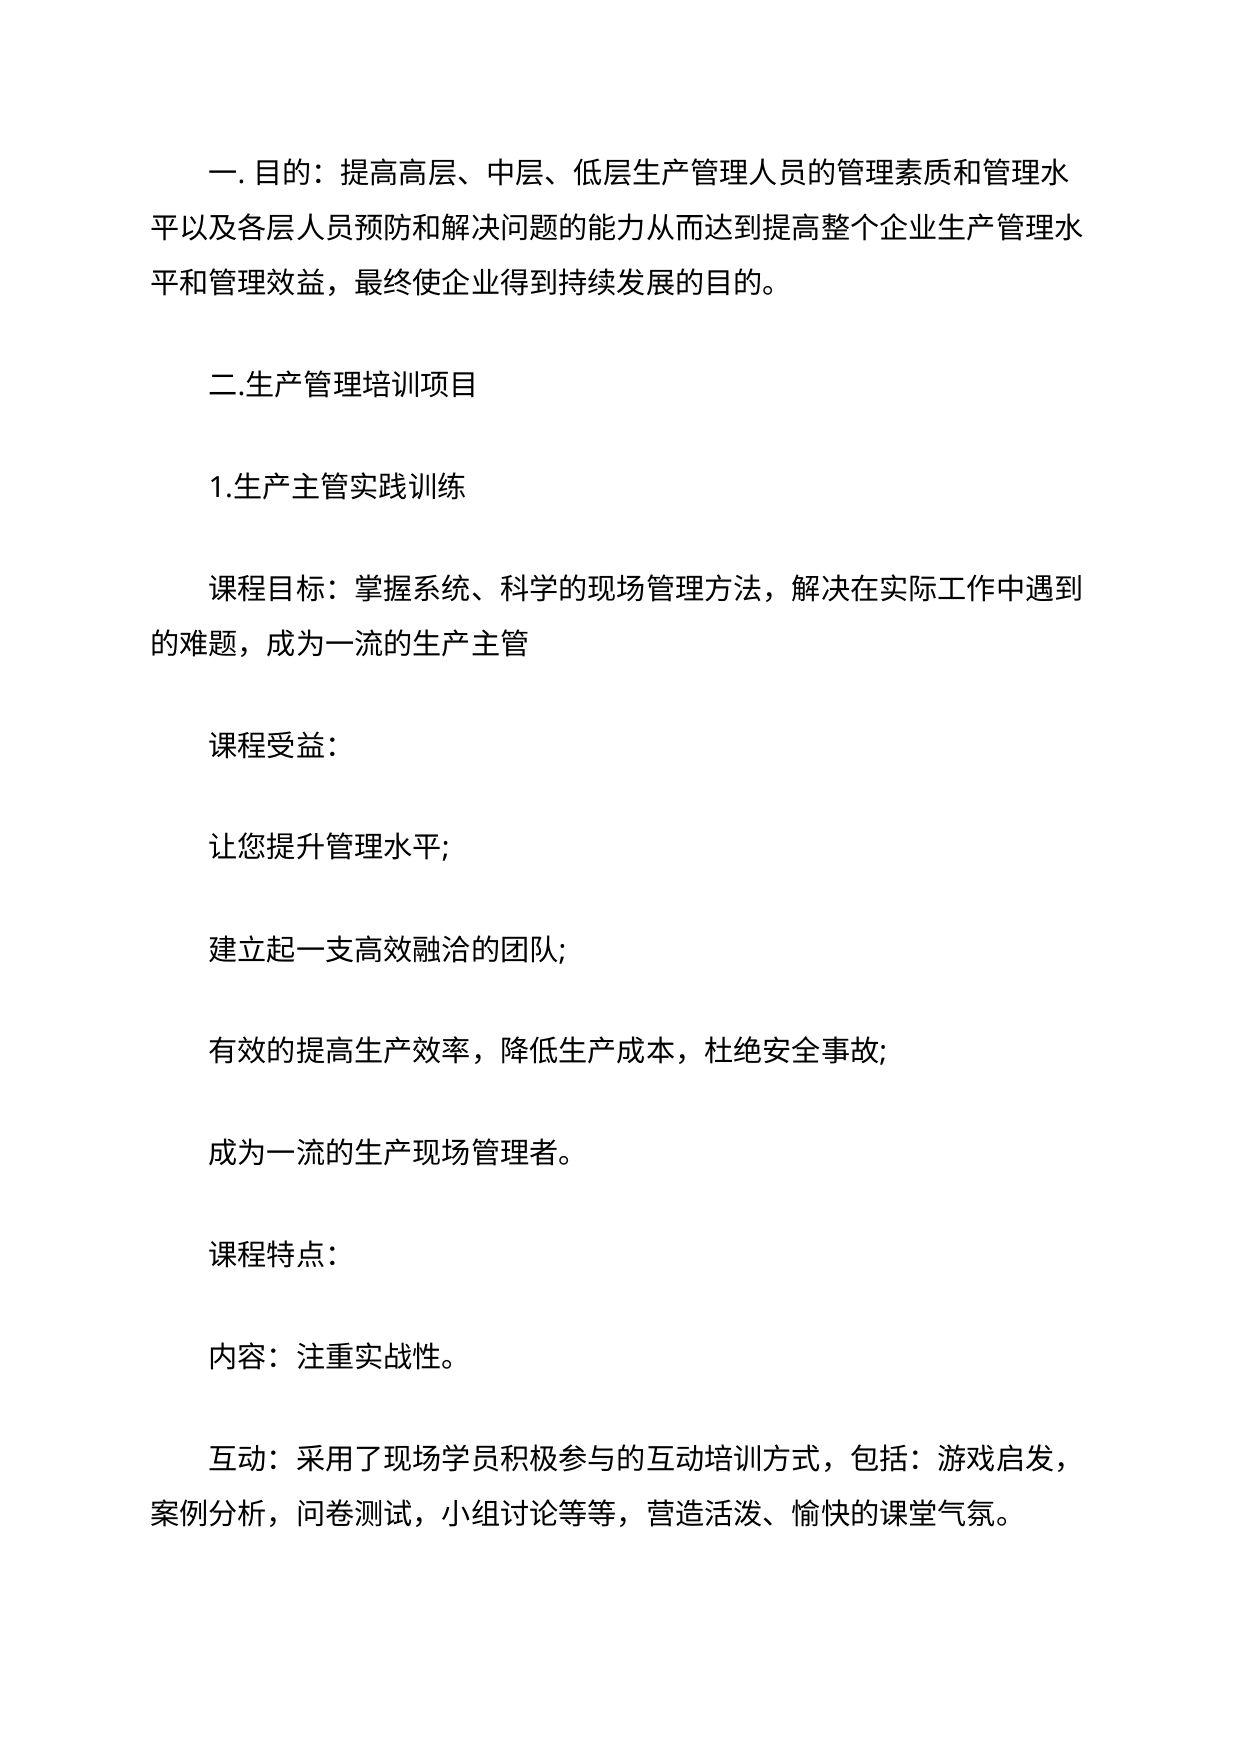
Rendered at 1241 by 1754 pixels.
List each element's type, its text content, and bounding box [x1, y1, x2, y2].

text 课程目标：掌握系统、科学的现场管理方法，解决在实际工作中遇到的难题，成为一流的生产主管 [150, 566, 1090, 663]
text 一. 目的：提高高层、中层、低层生产管理人员的管理素质和管理水平以及各层人员预防和解决问题的能力从而达到提高整个企业生产管理水平和管理效益，最终使企业得到持续发展的目的。 [150, 150, 1090, 302]
text 课程特点： [150, 1232, 1090, 1274]
text 课程受益： [150, 722, 1090, 764]
text 成为一流的生产现场管理者。 [150, 1130, 1090, 1172]
text 有效的提高生产效率，降低生产成本，杜绝安全事故; [150, 1028, 1090, 1070]
text 二.生产管理培训项目 [150, 362, 1090, 404]
text 内容：注重实战性。 [150, 1333, 1090, 1376]
text 建立起一支高效融洽的团队; [150, 926, 1090, 968]
text 让您提升管理水平; [150, 824, 1090, 866]
text 互动：采用了现场学员积极参与的互动培训方式，包括：游戏启发，案例分析，问卷测试，小组讨论等等，营造活泼、愉快的课堂气氛。 [150, 1435, 1090, 1532]
text 1.生产主管实践训练 [150, 464, 1090, 506]
